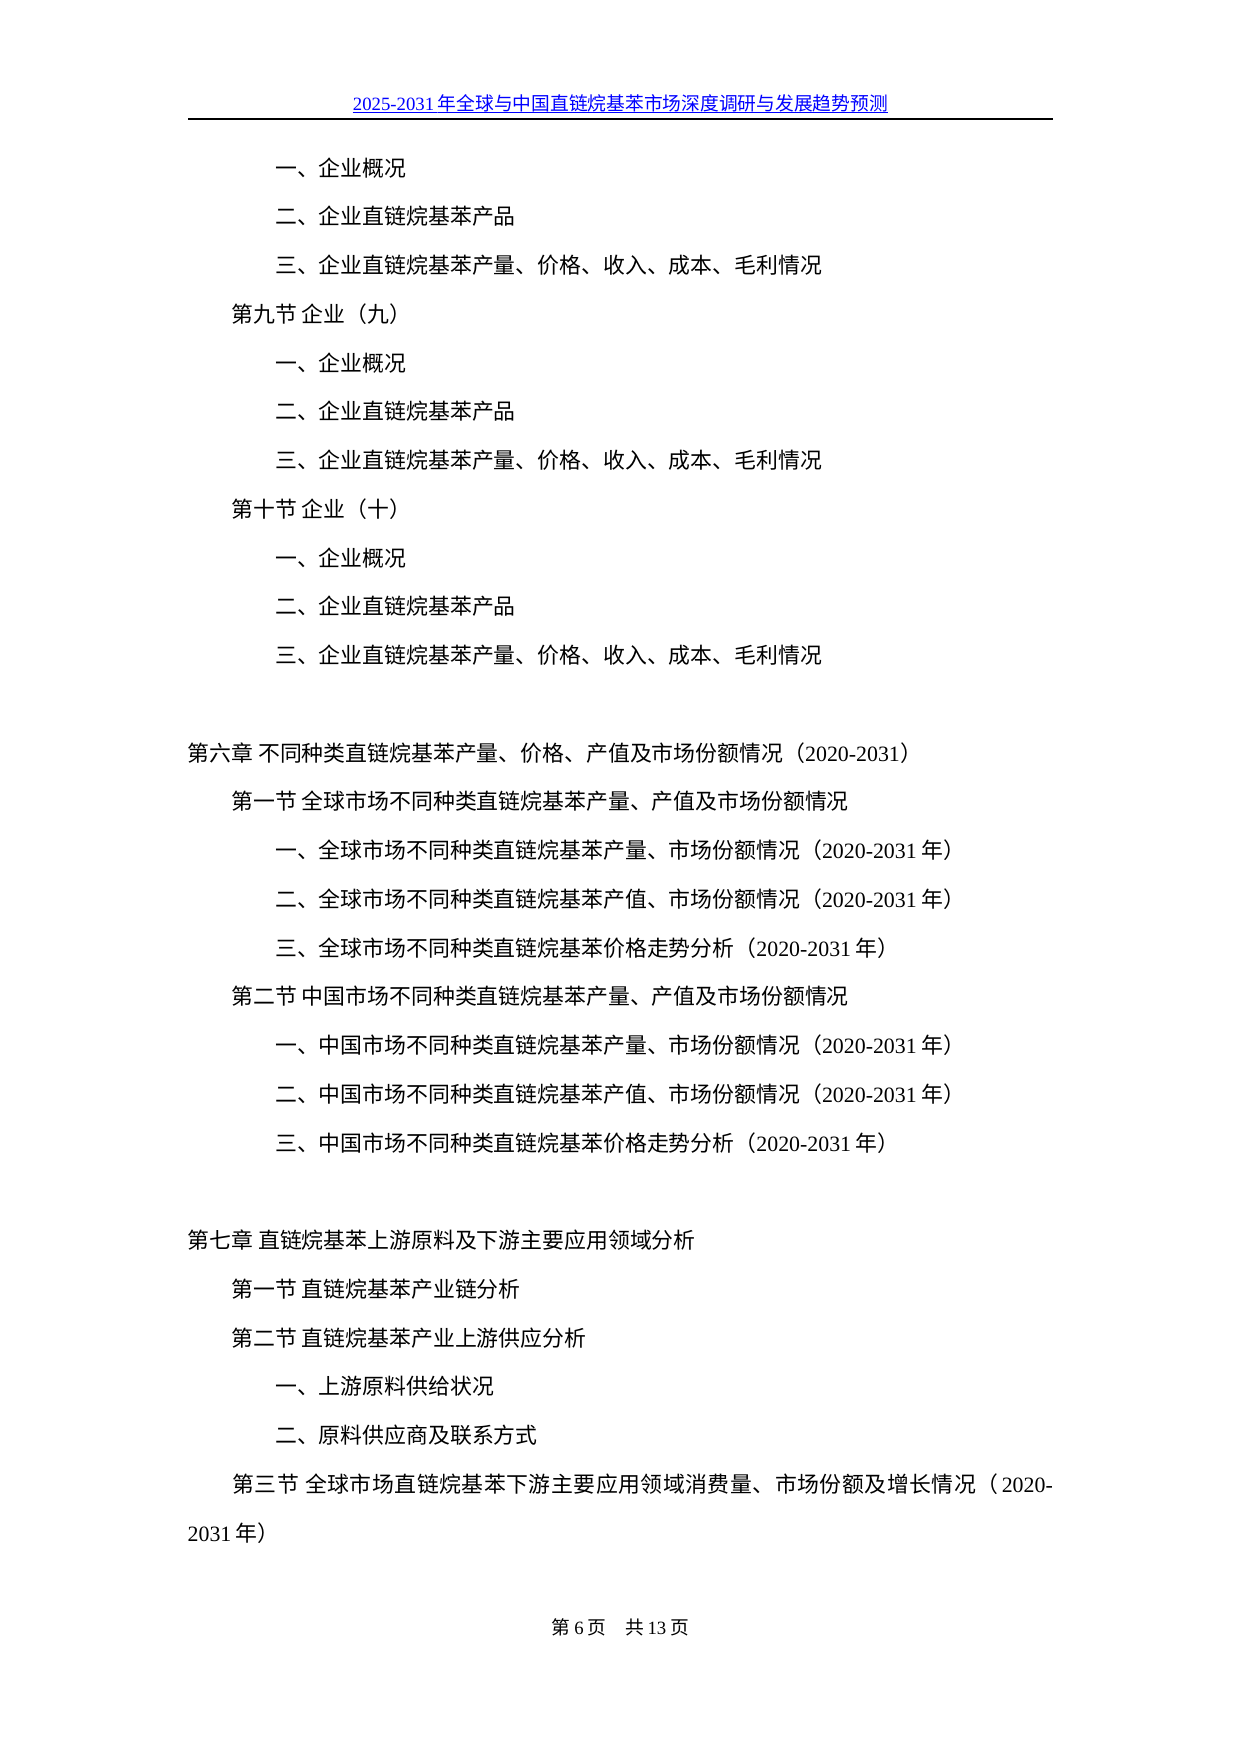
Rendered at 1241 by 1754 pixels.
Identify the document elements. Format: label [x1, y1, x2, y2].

text [187, 150, 1053, 1548]
